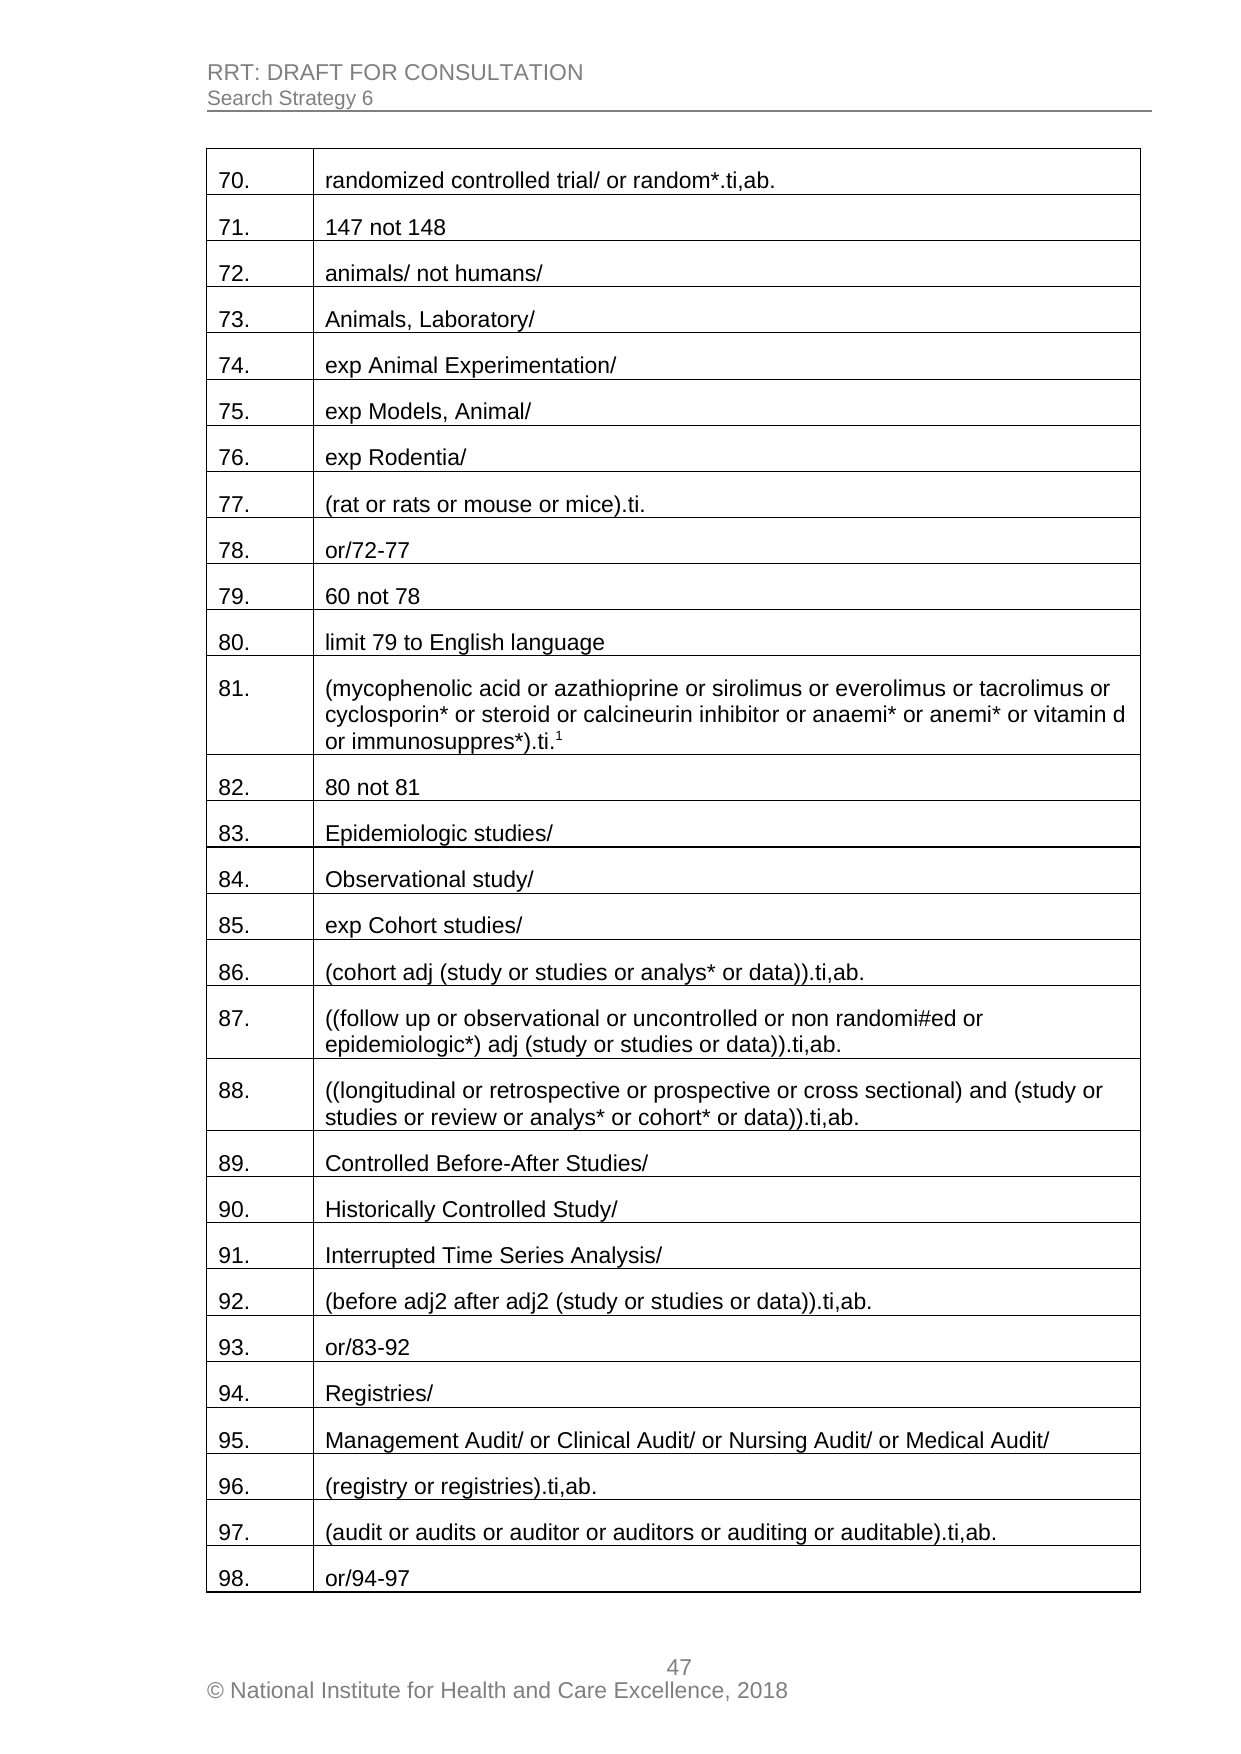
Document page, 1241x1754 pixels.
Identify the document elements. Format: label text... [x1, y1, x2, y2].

table_cell or/72-77 [314, 518, 1140, 563]
table_cell [207, 1546, 313, 1591]
table_cell ((follow up or observational or uncontrolled or non randomi#ed or epidemiologic*) adj (study or studies or data)).ti,ab. [314, 986, 1140, 1057]
table_cell [207, 1500, 313, 1545]
table_cell [207, 1316, 313, 1361]
table_cell [207, 149, 313, 194]
table_cell [207, 1408, 313, 1453]
table_cell (rat or rats or mouse or mice).ti. [314, 472, 1140, 517]
table_cell 80 not 81 [314, 755, 1140, 800]
table_cell [207, 1059, 313, 1130]
table_cell [207, 610, 313, 655]
table_cell [207, 380, 313, 424]
table_cell [207, 1223, 313, 1268]
table_cell (cohort adj (study or studies or analys* or data)).ti,ab. [314, 940, 1140, 985]
table_cell exp Cohort studies/ [314, 894, 1140, 939]
table_cell (mycophenolic acid or azathioprine or sirolimus or everolimus or tacrolimus or cyclosporin* or steroid or calcineurin inhibitor or anaemi* or anemi* or vitamin d or immunosuppres*).ti.1 [314, 656, 1140, 754]
table_cell Registries/ [314, 1362, 1140, 1407]
table_cell Interrupted Time Series Analysis/ [314, 1223, 1140, 1268]
table_cell [207, 1269, 313, 1314]
table_cell exp Models, Animal/ [314, 380, 1140, 424]
table_cell or/83-92 [314, 1316, 1140, 1361]
table_cell [207, 195, 313, 240]
table_cell [207, 894, 313, 939]
table_cell 60 not 78 [314, 564, 1140, 609]
table_cell randomized controlled trial/ or random*.ti,ab. [314, 149, 1140, 194]
table_cell [207, 755, 313, 800]
table_cell limit 79 to English language [314, 610, 1140, 655]
table_cell (before adj2 after adj2 (study or studies or data)).ti,ab. [314, 1269, 1140, 1314]
table_cell [207, 564, 313, 609]
table_cell or/94-97 [314, 1546, 1140, 1591]
table_cell [207, 986, 313, 1057]
table_cell [207, 472, 313, 517]
table_cell [207, 848, 313, 893]
table_cell [207, 287, 313, 332]
table_cell exp Rodentia/ [314, 426, 1140, 471]
table_cell [207, 333, 313, 378]
table_cell (audit or audits or auditor or auditors or auditing or auditable).ti,ab. [314, 1500, 1140, 1545]
table_cell Animals, Laboratory/ [314, 287, 1140, 332]
table_cell Observational study/ [314, 848, 1140, 893]
table_cell 147 not 148 [314, 195, 1140, 240]
table_cell Epidemiologic studies/ [314, 801, 1140, 846]
table_cell Controlled Before-After Studies/ [314, 1131, 1140, 1176]
table_cell [207, 801, 313, 846]
table_cell ((longitudinal or retrospective or prospective or cross sectional) and (study or studies or review or analys* or cohort* or data)).ti,ab. [314, 1059, 1140, 1130]
table_cell [207, 940, 313, 985]
table_cell Historically Controlled Study/ [314, 1177, 1140, 1222]
table_cell [207, 426, 313, 471]
table_cell [207, 241, 313, 286]
table_cell [207, 1177, 313, 1222]
table_cell [207, 1362, 313, 1407]
table_cell exp Animal Experimentation/ [314, 333, 1140, 378]
table_cell [207, 656, 313, 754]
table_cell animals/ not humans/ [314, 241, 1140, 286]
table_cell [207, 518, 313, 563]
table_cell (registry or registries).ti,ab. [314, 1454, 1140, 1499]
table_cell Management Audit/ or Clinical Audit/ or Nursing Audit/ or Medical Audit/ [314, 1408, 1140, 1453]
table_cell [207, 1131, 313, 1176]
table_cell [207, 1454, 313, 1499]
